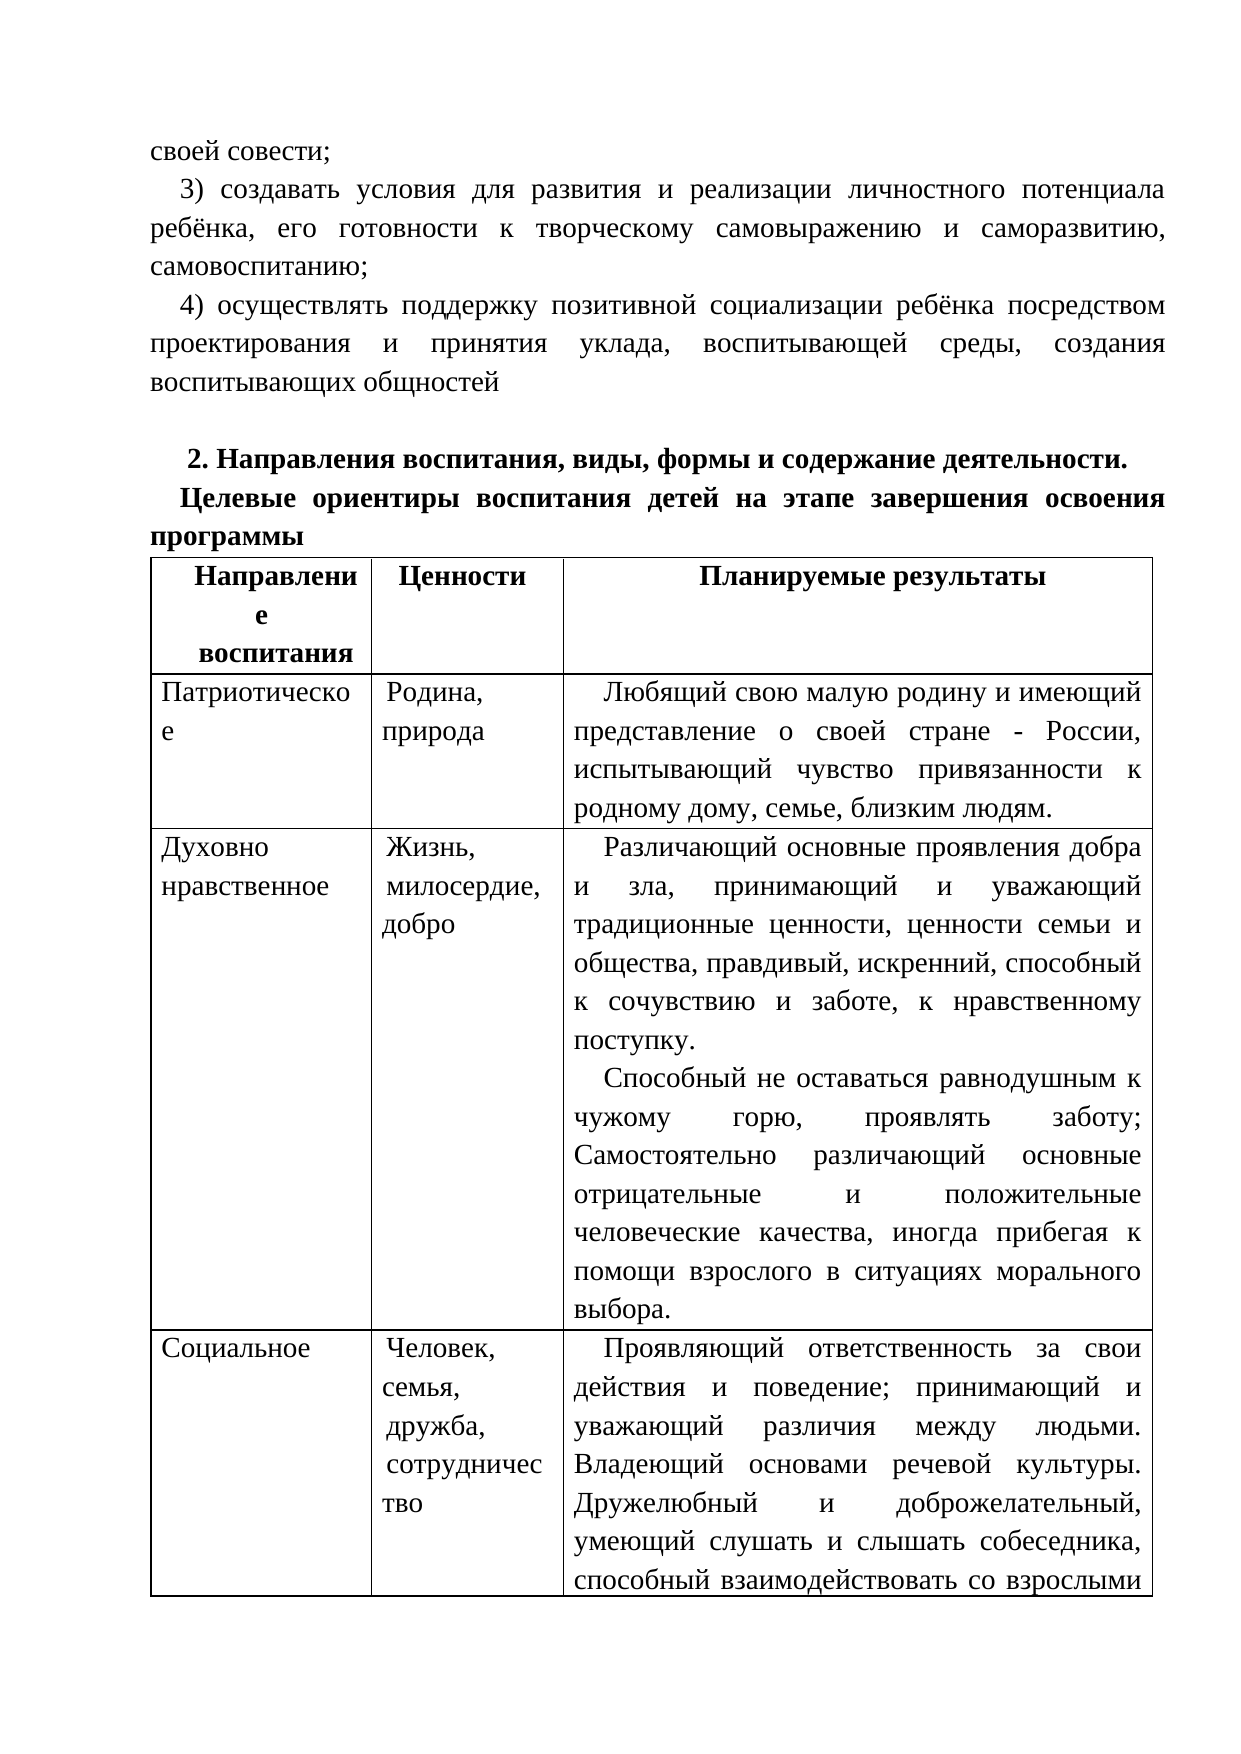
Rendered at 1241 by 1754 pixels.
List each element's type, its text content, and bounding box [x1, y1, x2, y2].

table_cell Родина, природа [372, 675, 563, 827]
table_header Направление воспитания [152, 558, 371, 673]
text Целевые ориентиры воспитания детей на этапе завершения освоения программы [150, 480, 1166, 552]
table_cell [372, 1331, 563, 1595]
text 2. Направления воспитания, виды, формы и содержание деятельности. [150, 441, 1166, 475]
table_cell Духовно­ нравственное [152, 829, 371, 1329]
table_cell Различающий основные проявления добра и зла, принимающий и уважающий традиционные ценности, ценности семьи и общества, правдивый, искренний, способный к сочувствию и заботе, к нравственному поступку. Способный не оставаться равнодушным к чужому горю, проявлять заботу; Самостоятельно различающий основные отрицательные и положительные человеческие качества, иногда прибегая к помощи взрослого в ситуациях морального выбора. [564, 829, 1152, 1329]
table_header Планируемые результаты [564, 558, 1152, 673]
table_cell Жизнь, милосердие, добро [372, 829, 563, 1329]
table_cell Социальное [152, 1331, 371, 1595]
text 3) создавать условия для развития и реализации личностного потенциала ребёнка, его готовности к творческому самовыражению и саморазвитию, самовоспитанию; [150, 171, 1166, 282]
text 4) осуществлять поддержку позитивной социализации ребёнка посредством проектирования и принятия уклада, воспитывающей среды, создания воспитывающих общностей [150, 287, 1166, 398]
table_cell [564, 1331, 1152, 1595]
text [150, 133, 1166, 166]
table_cell Любящий свою малую родину и имеющий представление о своей стране - России, испытывающий чувство привязанности к родному дому, семье, близким людям. [564, 675, 1152, 827]
table_cell Патриотическое [152, 675, 371, 827]
table_header Ценности [372, 558, 563, 673]
